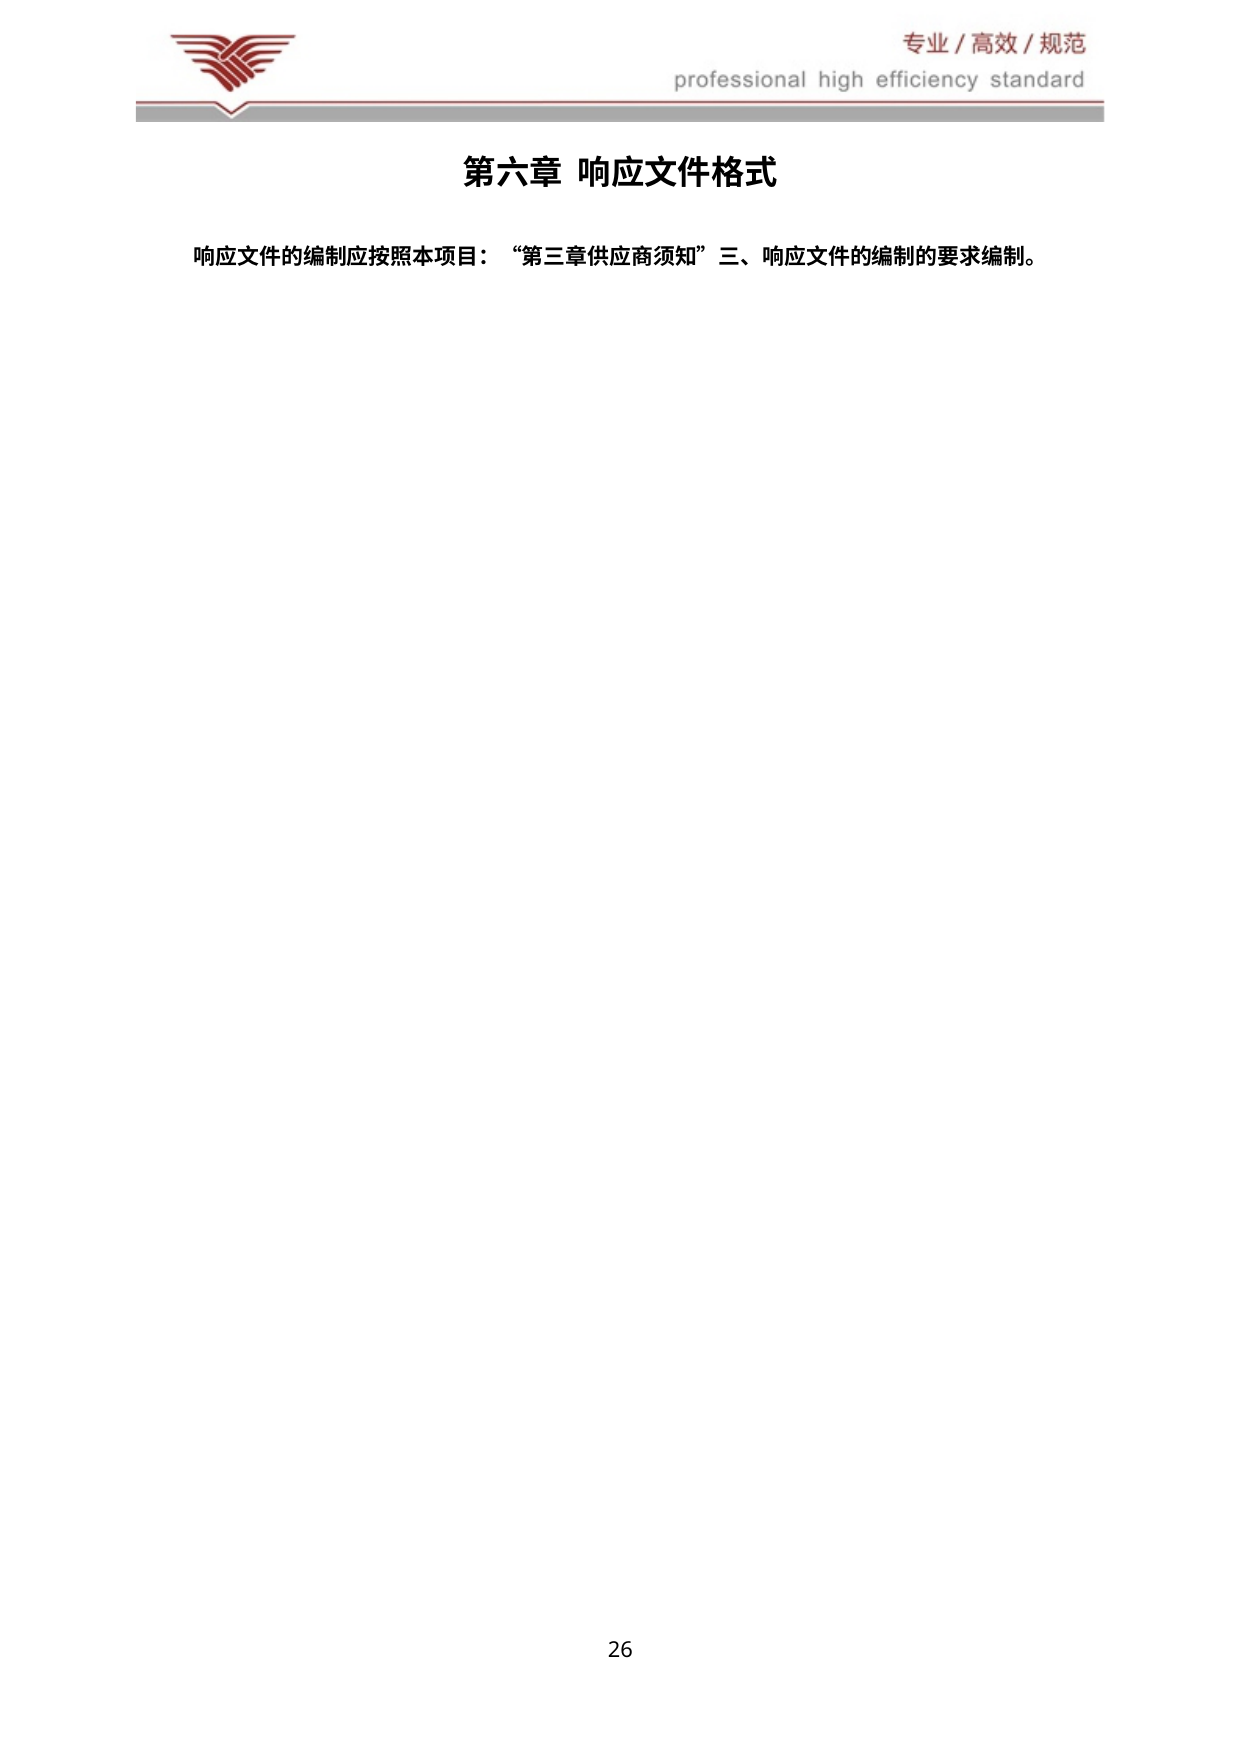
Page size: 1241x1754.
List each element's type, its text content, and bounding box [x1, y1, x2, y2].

picture [135, 11, 1105, 122]
text 第六章 响应文件格式 [130, 146, 1110, 194]
text 响应文件的编制应按照本项目：“第三章供应商须知”三、响应文件的编制的要求编制。 [130, 239, 1110, 271]
